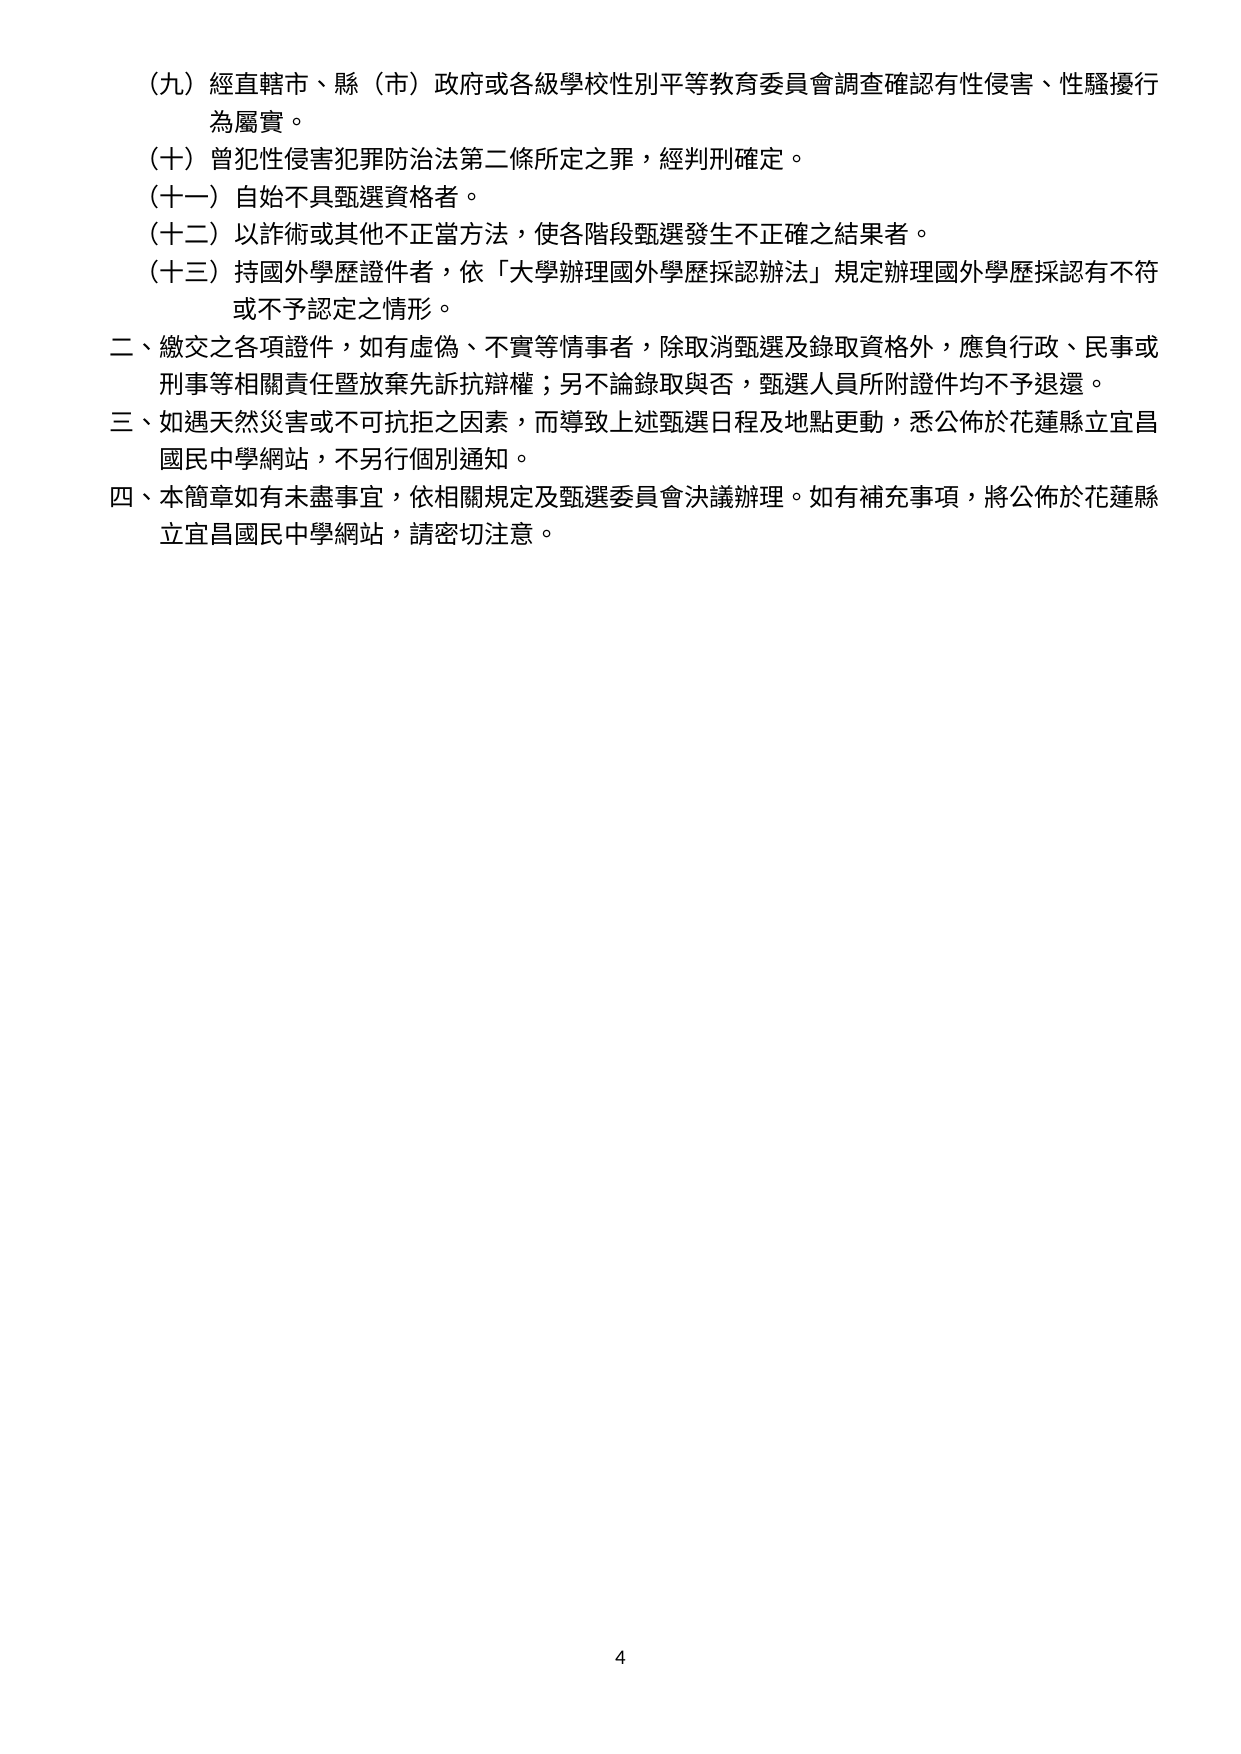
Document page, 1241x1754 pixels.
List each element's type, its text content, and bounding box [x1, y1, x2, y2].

text （十一）自始不具甄選資格者。 [134, 177, 1181, 214]
text （十三）持國外學歷證件者，依「大學辦理國外學歷採認辦法」規定辦理國外學歷採認有不符或不予認定之情形。 [134, 252, 1181, 327]
text （十）曾犯性侵害犯罪防治法第二條所定之罪，經判刑確定。 [134, 139, 1181, 177]
text （九）經直轄市、縣（市）政府或各級學校性別平等教育委員會調查確認有性侵害、性騷擾行為屬實。 [134, 64, 1181, 139]
text （十二）以詐術或其他不正當方法，使各階段甄選發生不正確之結果者。 [134, 214, 1181, 252]
text 三、如遇天然災害或不可抗拒之因素，而導致上述甄選日程及地點更動，悉公佈於花蓮縣立宜昌國民中學網站，不另行個別通知。 [109, 402, 1181, 477]
text 二、繳交之各項證件，如有虛偽、不實等情事者，除取消甄選及錄取資格外，應負行政、民事或刑事等相關責任暨放棄先訴抗辯權；另不論錄取與否，甄選人員所附證件均不予退還。 [109, 327, 1181, 402]
text 四、本簡章如有未盡事宜，依相關規定及甄選委員會決議辦理。如有補充事項，將公佈於花蓮縣立宜昌國民中學網站，請密切注意。 [109, 477, 1181, 552]
